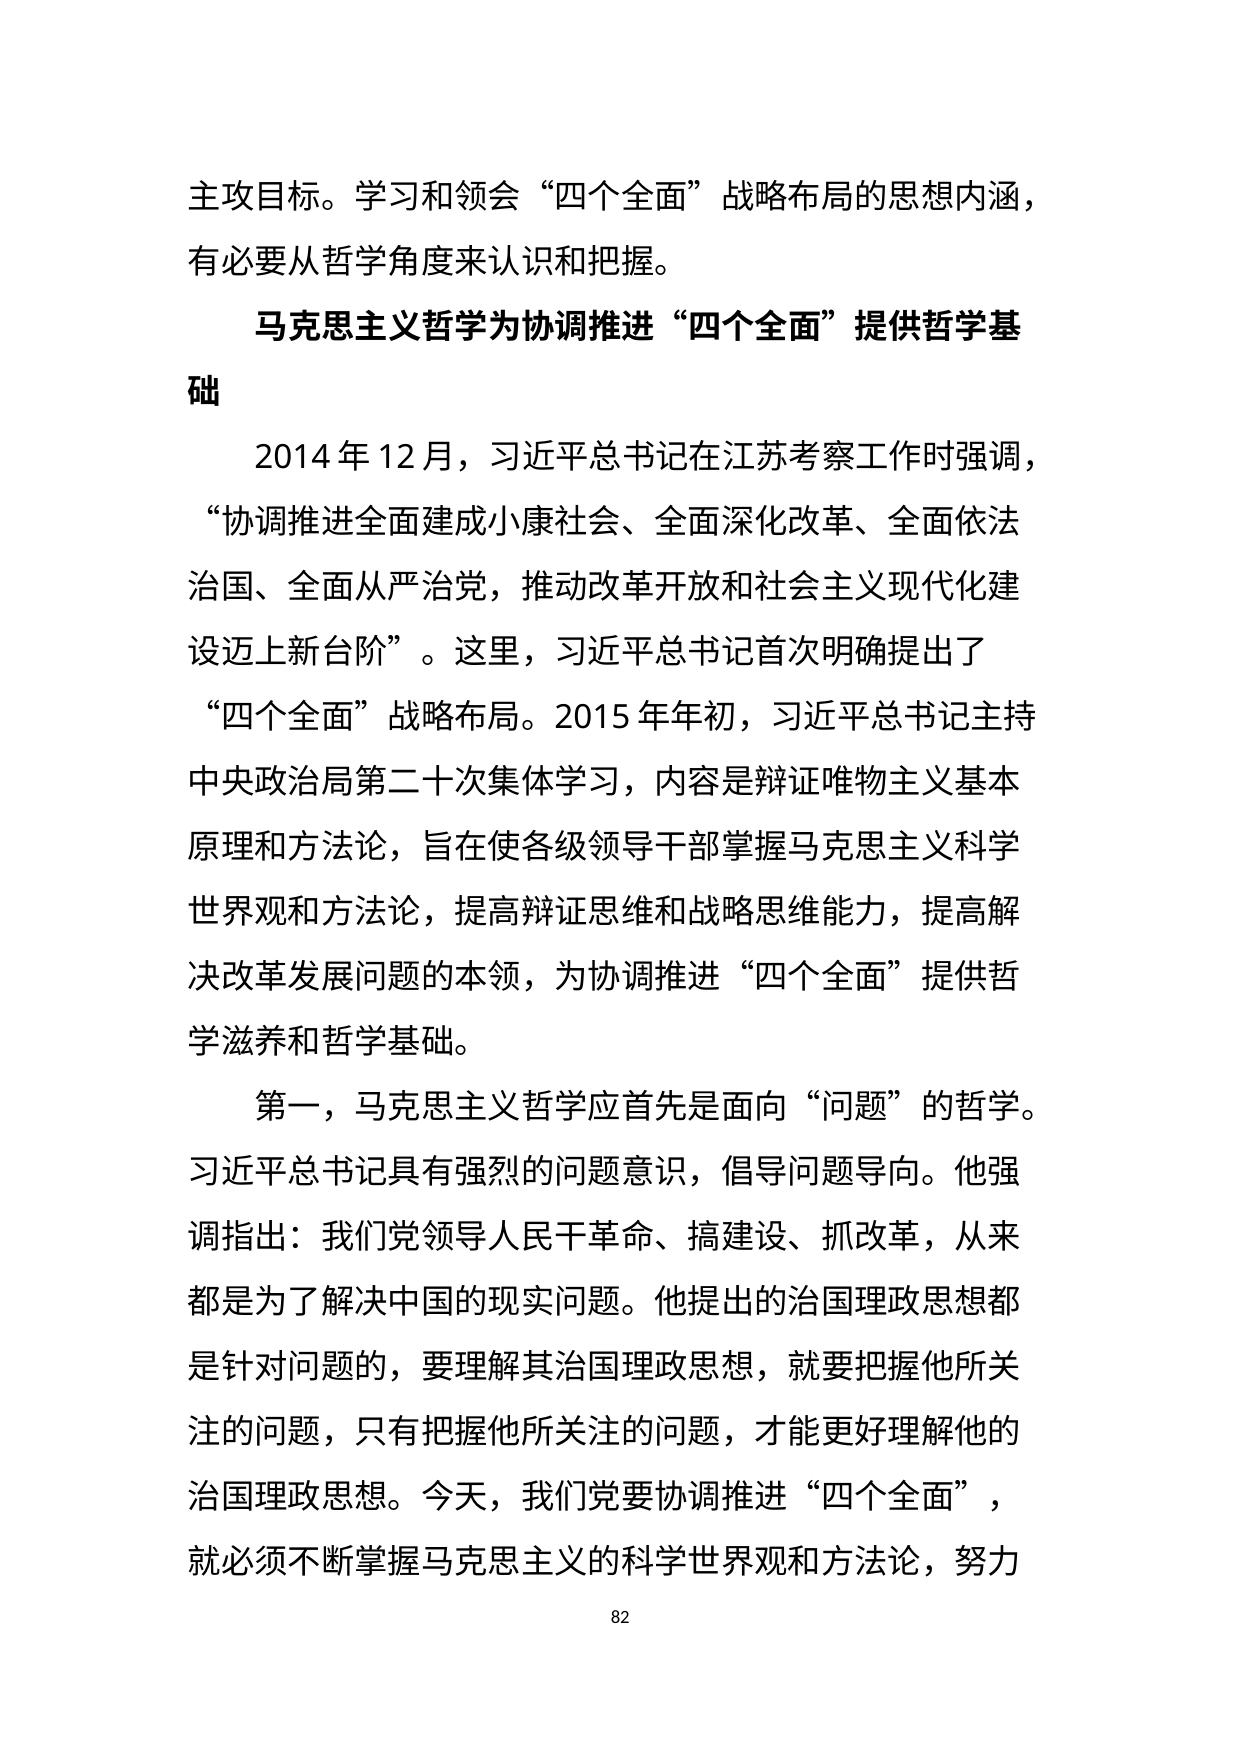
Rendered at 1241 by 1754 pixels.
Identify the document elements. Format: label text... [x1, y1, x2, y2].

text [187, 162, 1053, 292]
text 2014年12月，习近平总书记在江苏考察工作时强调，“协调推进全面建成小康社会、全面深化改革、全面依法治国、全面从严治党，推动改革开放和社会主义现代化建设迈上新台阶”。这里，习近平总书记首次明确提出了“四个全面”战略布局。2015年年初，习近平总书记主持中央政治局第二十次集体学习，内容是辩证唯物主义基本原理和方法论，旨在使各级领导干部掌握马克思主义科学世界观和方法论，提高辩证思维和战略思维能力，提高解决改革发展问题的本领，为协调推进“四个全面”提供哲学滋养和哲学基础。 [187, 422, 1053, 1072]
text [187, 1072, 1053, 1592]
text 马克思主义哲学为协调推进“四个全面”提供哲学基础 [187, 292, 1053, 422]
